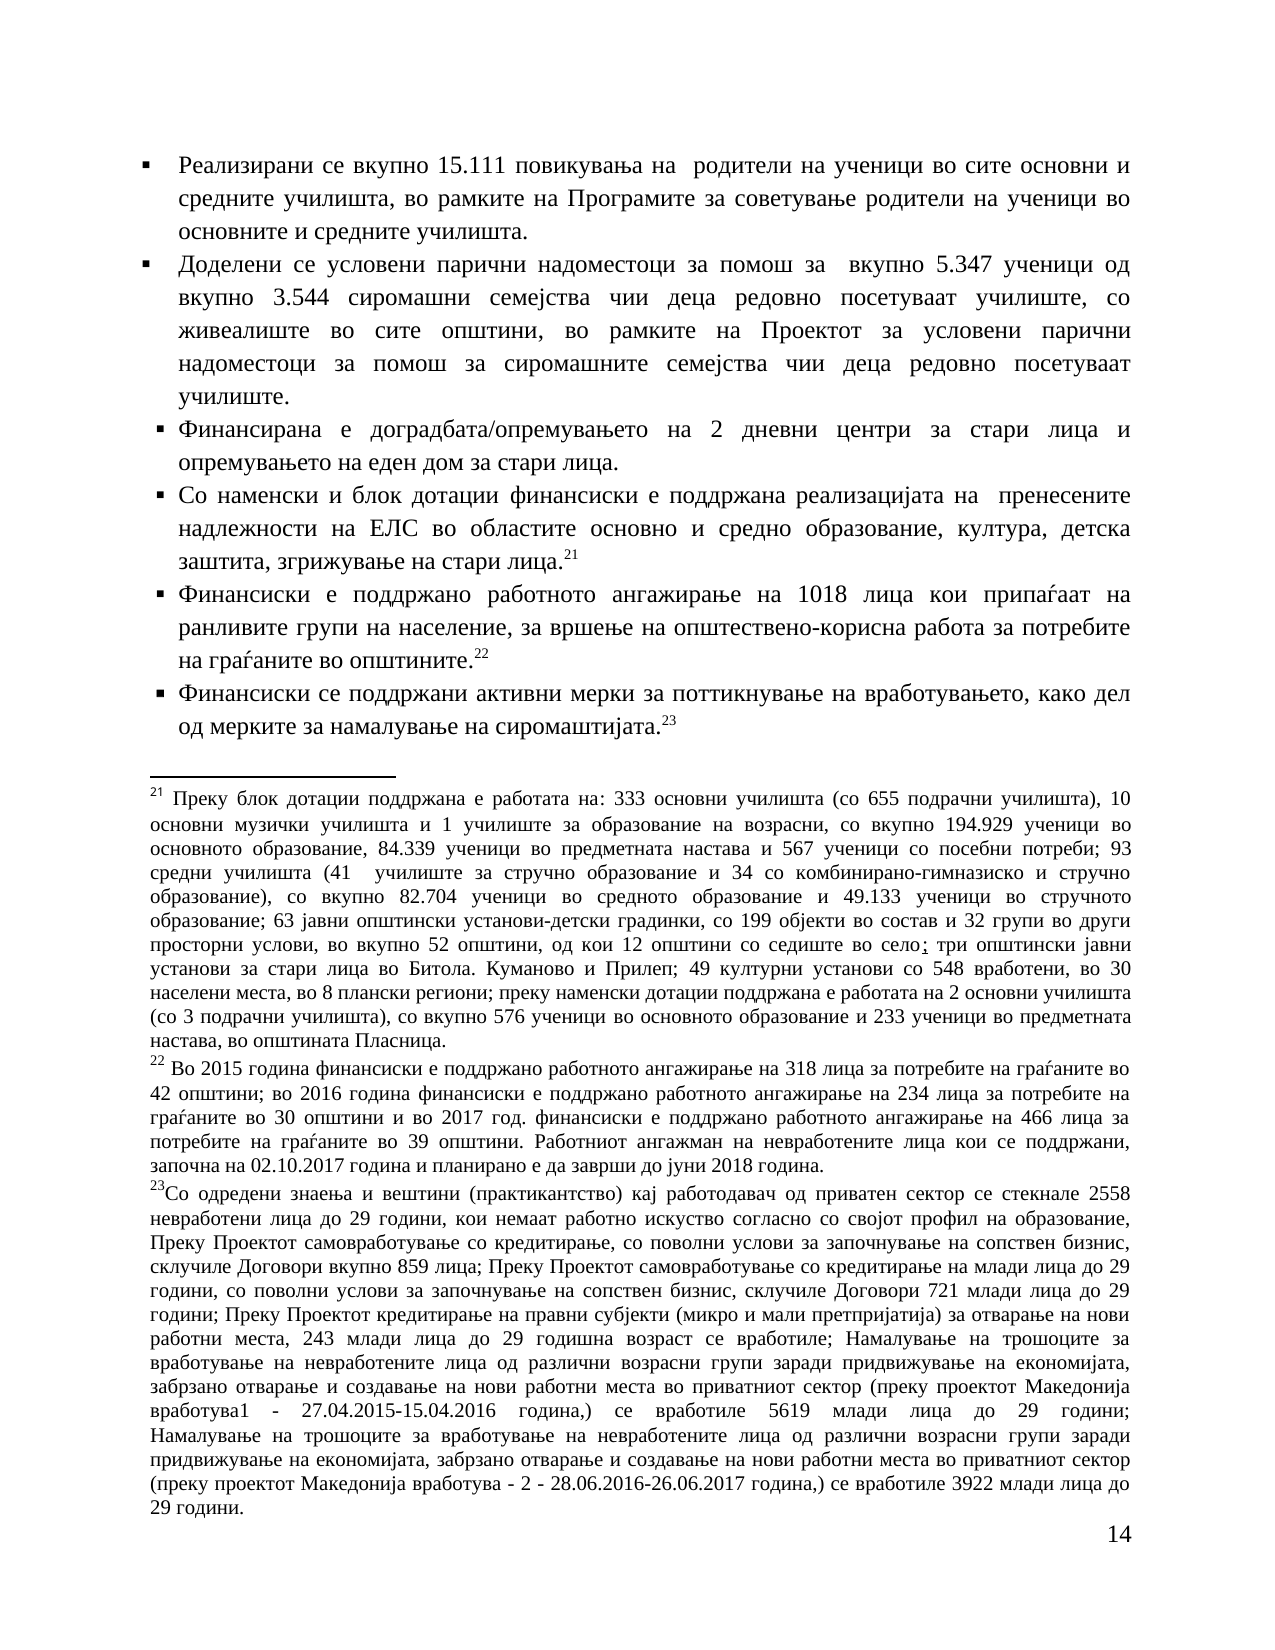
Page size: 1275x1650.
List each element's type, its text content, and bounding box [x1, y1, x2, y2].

list Реализирани се вкупно 15.111 повикувања на родители на ученици во сите основни и средните училишта, во рамките на Програмите за советување родители на ученици во основните и средните училишта. [141, 150, 1132, 245]
list Финансиски е поддржано работното ангажирање на 1018 лица кои припаѓаат на ранливите групи на население, за вршење на општествено-корисна работа за потребите на граѓаните во општините. [155, 579, 1132, 674]
list Доделени се условени парични надоместоци за помош за вкупно 5.347 ученици од вкупно 3.544 сиромашни семејства чии деца редовно посетуваат училиште, со живеалиште во сите општини, во рамките на Проектот за условени парични надоместоци за помош за сиромашните семејства чии деца редовно посетуваат училиште. [141, 249, 1132, 410]
list Финансиски се поддржани активни мерки за поттикнување на вработувањето, како дел од мерките за намалување на сиромаштијата. [155, 678, 1132, 740]
list Финансирана е доградбата/опремувањето на 2 дневни центри за стари лица и опремувањето на еден дом за стари лица. [155, 414, 1132, 476]
list Со наменски и блок дотации финансиски е поддржана реализацијата на пренесените надлежности на ЕЛС во областите основно и средно образование, култура, детска заштита, згрижување на стари лица. [155, 480, 1132, 575]
